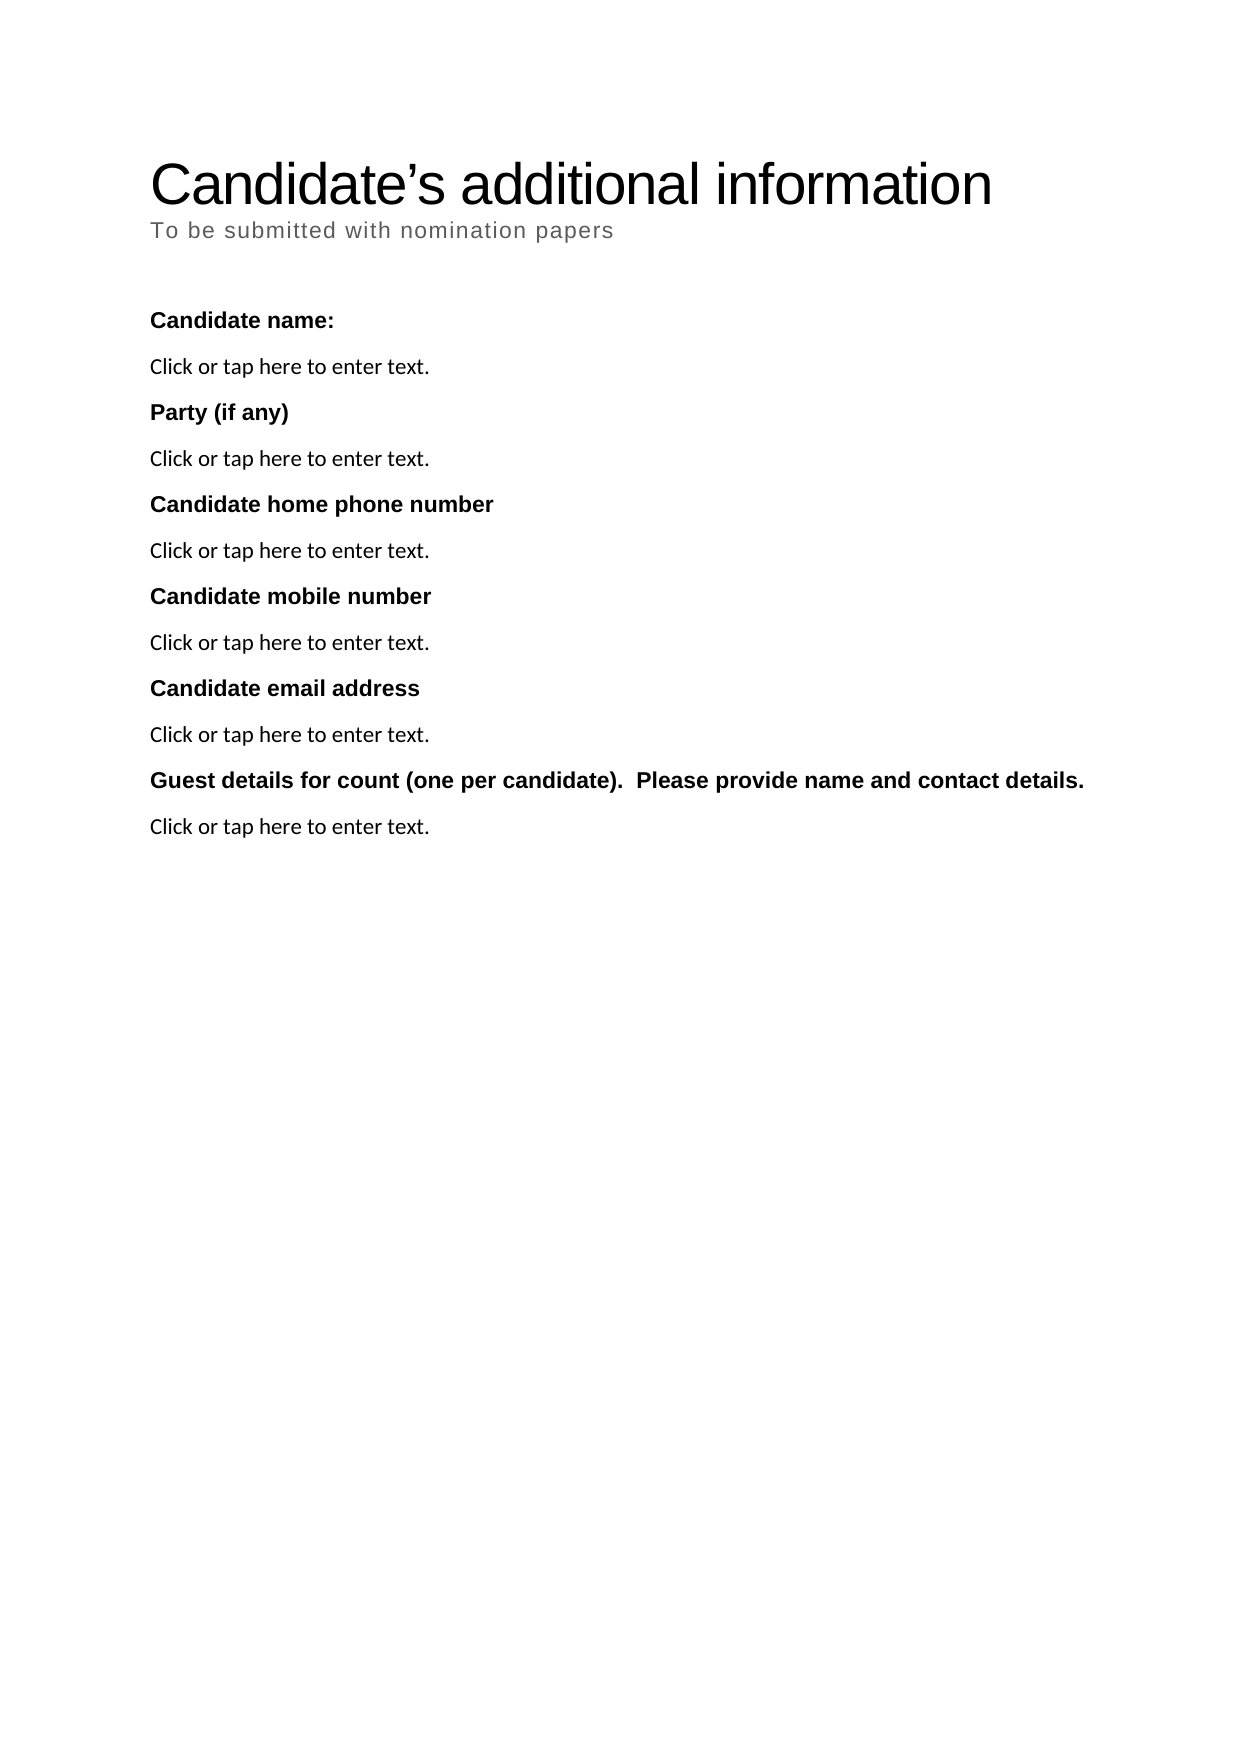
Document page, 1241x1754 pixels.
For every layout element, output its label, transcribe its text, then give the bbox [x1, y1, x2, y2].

text Guest details for count (one per candidate). Please provide name and contact details. [150, 767, 1090, 793]
text Candidate email address [150, 675, 1090, 702]
text Candidate name: [150, 307, 1090, 334]
title Candidate’s additional information [150, 150, 1090, 217]
text Candidate home phone number [150, 491, 1090, 518]
text Party (if any) [150, 399, 1090, 426]
text Candidate mobile number [150, 583, 1090, 609]
subtitle To be submitted with nomination papers [150, 217, 1090, 243]
